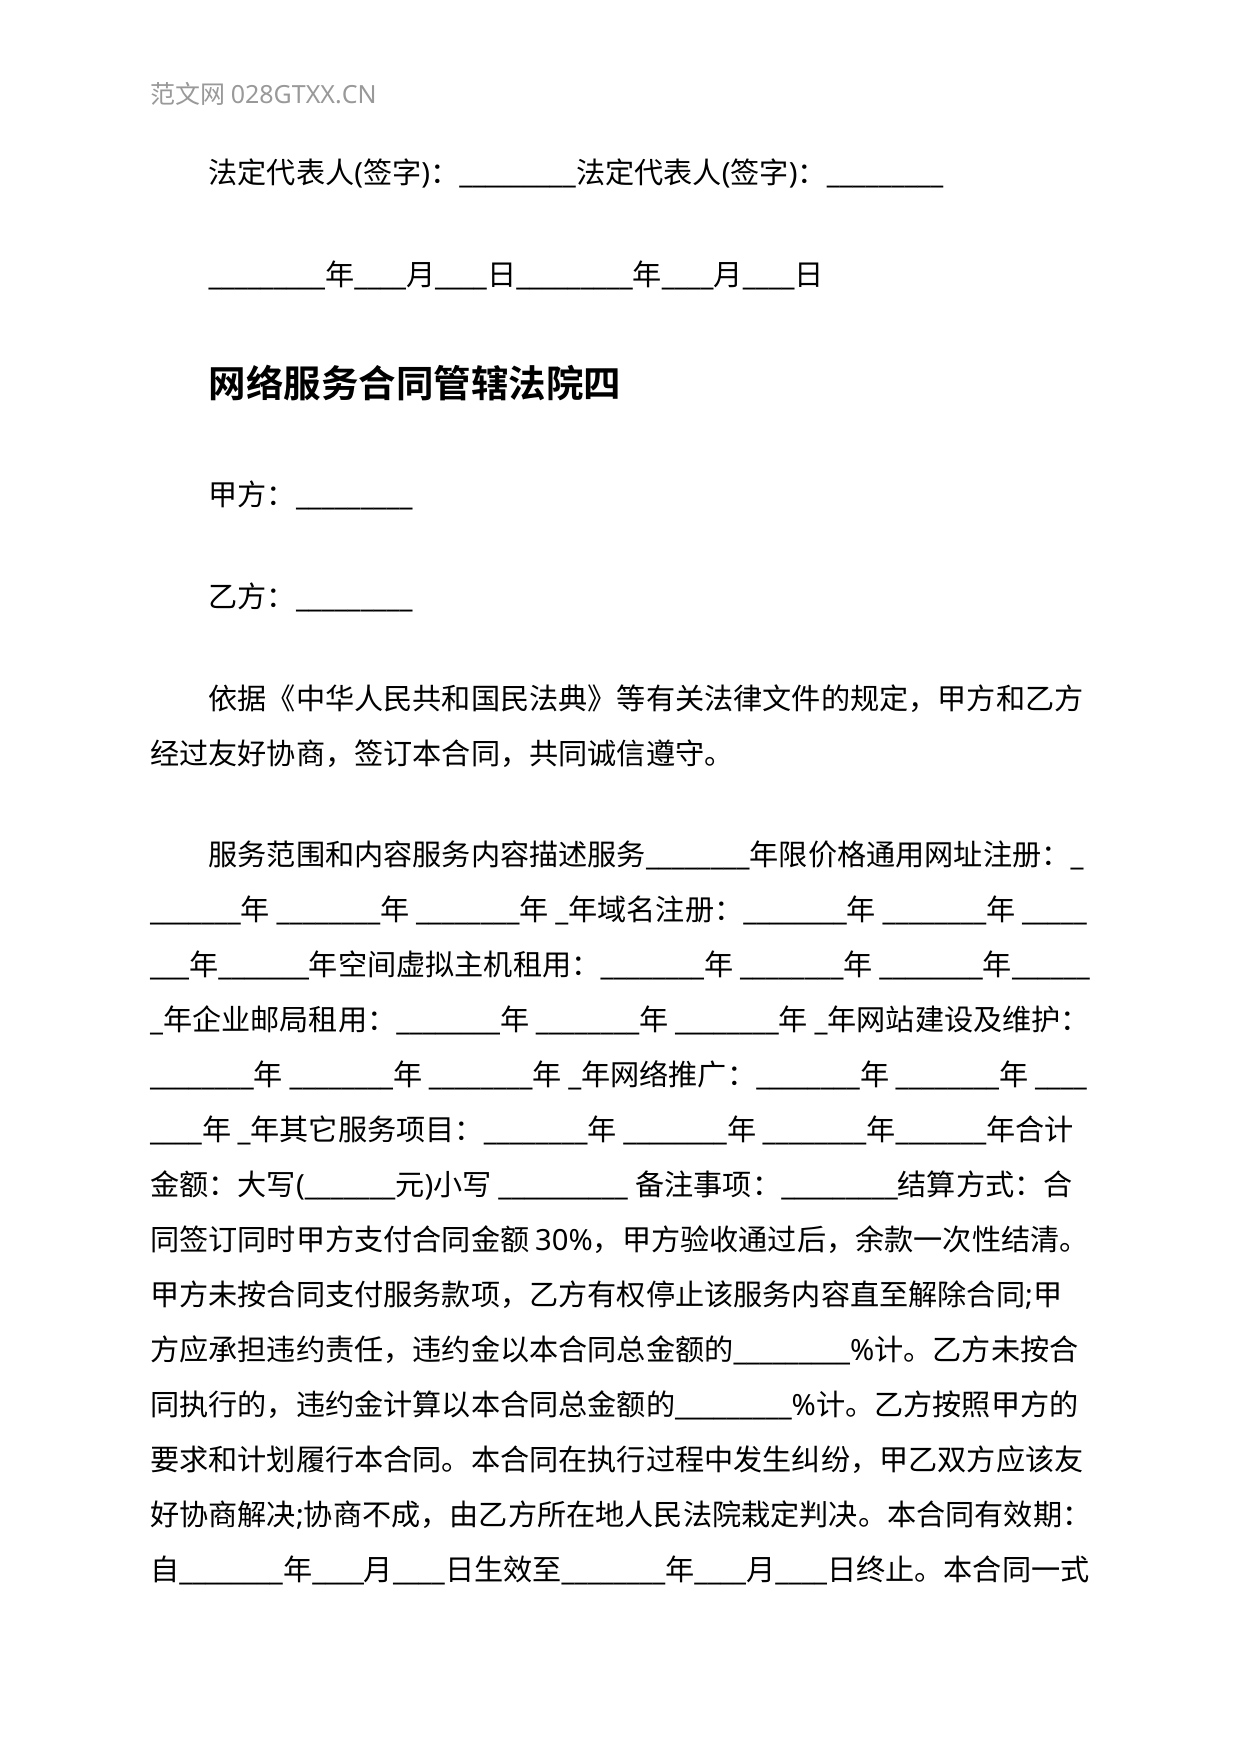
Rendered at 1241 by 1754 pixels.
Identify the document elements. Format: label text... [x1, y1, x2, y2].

text 网络服务合同管辖法院四 [150, 354, 1090, 408]
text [150, 832, 1090, 1589]
text 法定代表人(签字)：_________法定代表人(签字)：_________ [150, 150, 1090, 192]
text 乙方：_________ [150, 573, 1090, 616]
text 甲方：_________ [150, 471, 1090, 514]
text _________年____月____日_________年____月____日 [150, 252, 1090, 294]
text 依据《中华人民共和国民法典》等有关法律文件的规定，甲方和乙方经过友好协商，签订本合同，共同诚信遵守。 [150, 675, 1090, 772]
